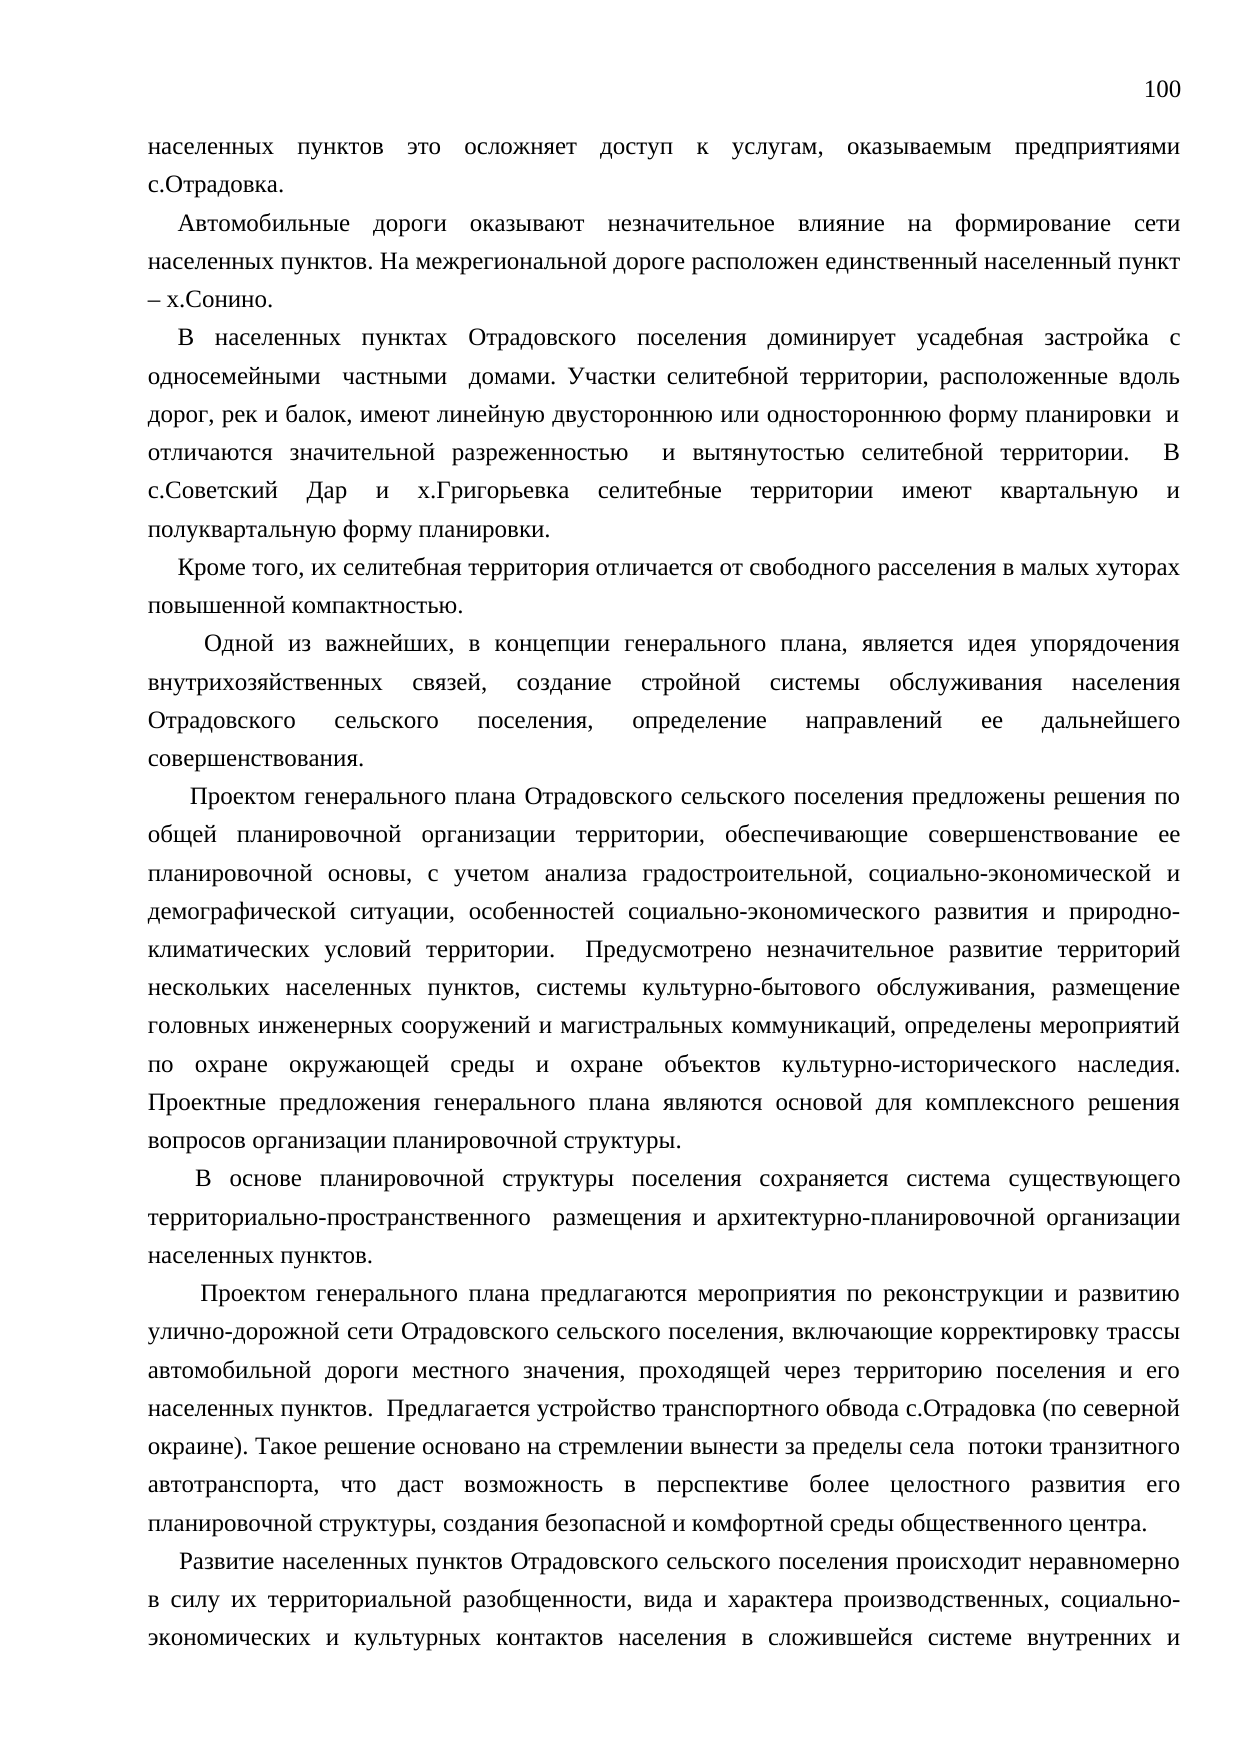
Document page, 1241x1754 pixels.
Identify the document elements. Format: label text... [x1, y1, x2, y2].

text В основе планировочной структуры поселения сохраняется система существующего территориально-пространственного размещения и архитектурно-планировочной организации населенных пунктов. [148, 1163, 1181, 1269]
text Проектом генерального плана Отрадовского сельского поселения предложены решения по общей планировочной организации территории, обеспечивающие совершенствование ее планировочной основы, с учетом анализа градостроительной, социально-экономической и демографической ситуации, особенностей социально-экономического развития и природно-климатических условий территории. Предусмотрено незначительное развитие территорий нескольких населенных пунктов, системы культурно-бытового обслуживания, размещение головных инженерных сооружений и магистральных коммуникаций, определены мероприятий по охране окружающей среды и охране объектов культурно-исторического наследия. Проектные предложения генерального плана являются основой для комплексного решения вопросов организации планировочной структуры. [148, 781, 1181, 1154]
text Проектом генерального плана предлагаются мероприятия по реконструкции и развитию улично-дорожной сети Отрадовского сельского поселения, включающие корректировку трассы автомобильной дороги местного значения, проходящей через территорию поселения и его населенных пунктов. Предлагается устройство транспортного обвода с.Отрадовка (по северной окраине). Такое решение основано на стремлении вынести за пределы села потоки транзитного автотранспорта, что даст возможность в перспективе более целостного развития его планировочной структуры, создания безопасной и комфортной среды общественного центра. [148, 1278, 1181, 1536]
text Кроме того, их селитебная территория отличается от свободного расселения в малых хуторах повышенной компактностью. [148, 552, 1181, 619]
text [148, 131, 1181, 198]
text Автомобильные дороги оказывают незначительное влияние на формирование сети населенных пунктов. На межрегиональной дороге расположен единственный населенный пункт – х.Сонино. [148, 208, 1181, 313]
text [148, 1546, 1181, 1651]
text В населенных пунктах Отрадовского поселения доминирует усадебная застройка с односемейными частными домами. Участки селитебной территории, расположенные вдоль дорог, рек и балок, имеют линейную двустороннюю или одностороннюю форму планировки и отличаются значительной разреженностью и вытянутостью селитебной территории. В с.Советский Дар и х.Григорьевка селитебные территории имеют квартальную и полуквартальную форму планировки. [148, 322, 1181, 542]
text Одной из важнейших, в концепции генерального плана, является идея упорядочения внутрихозяйственных связей, создание стройной системы обслуживания населения Отрадовского сельского поселения, определение направлений ее дальнейшего совершенствования. [148, 628, 1181, 772]
